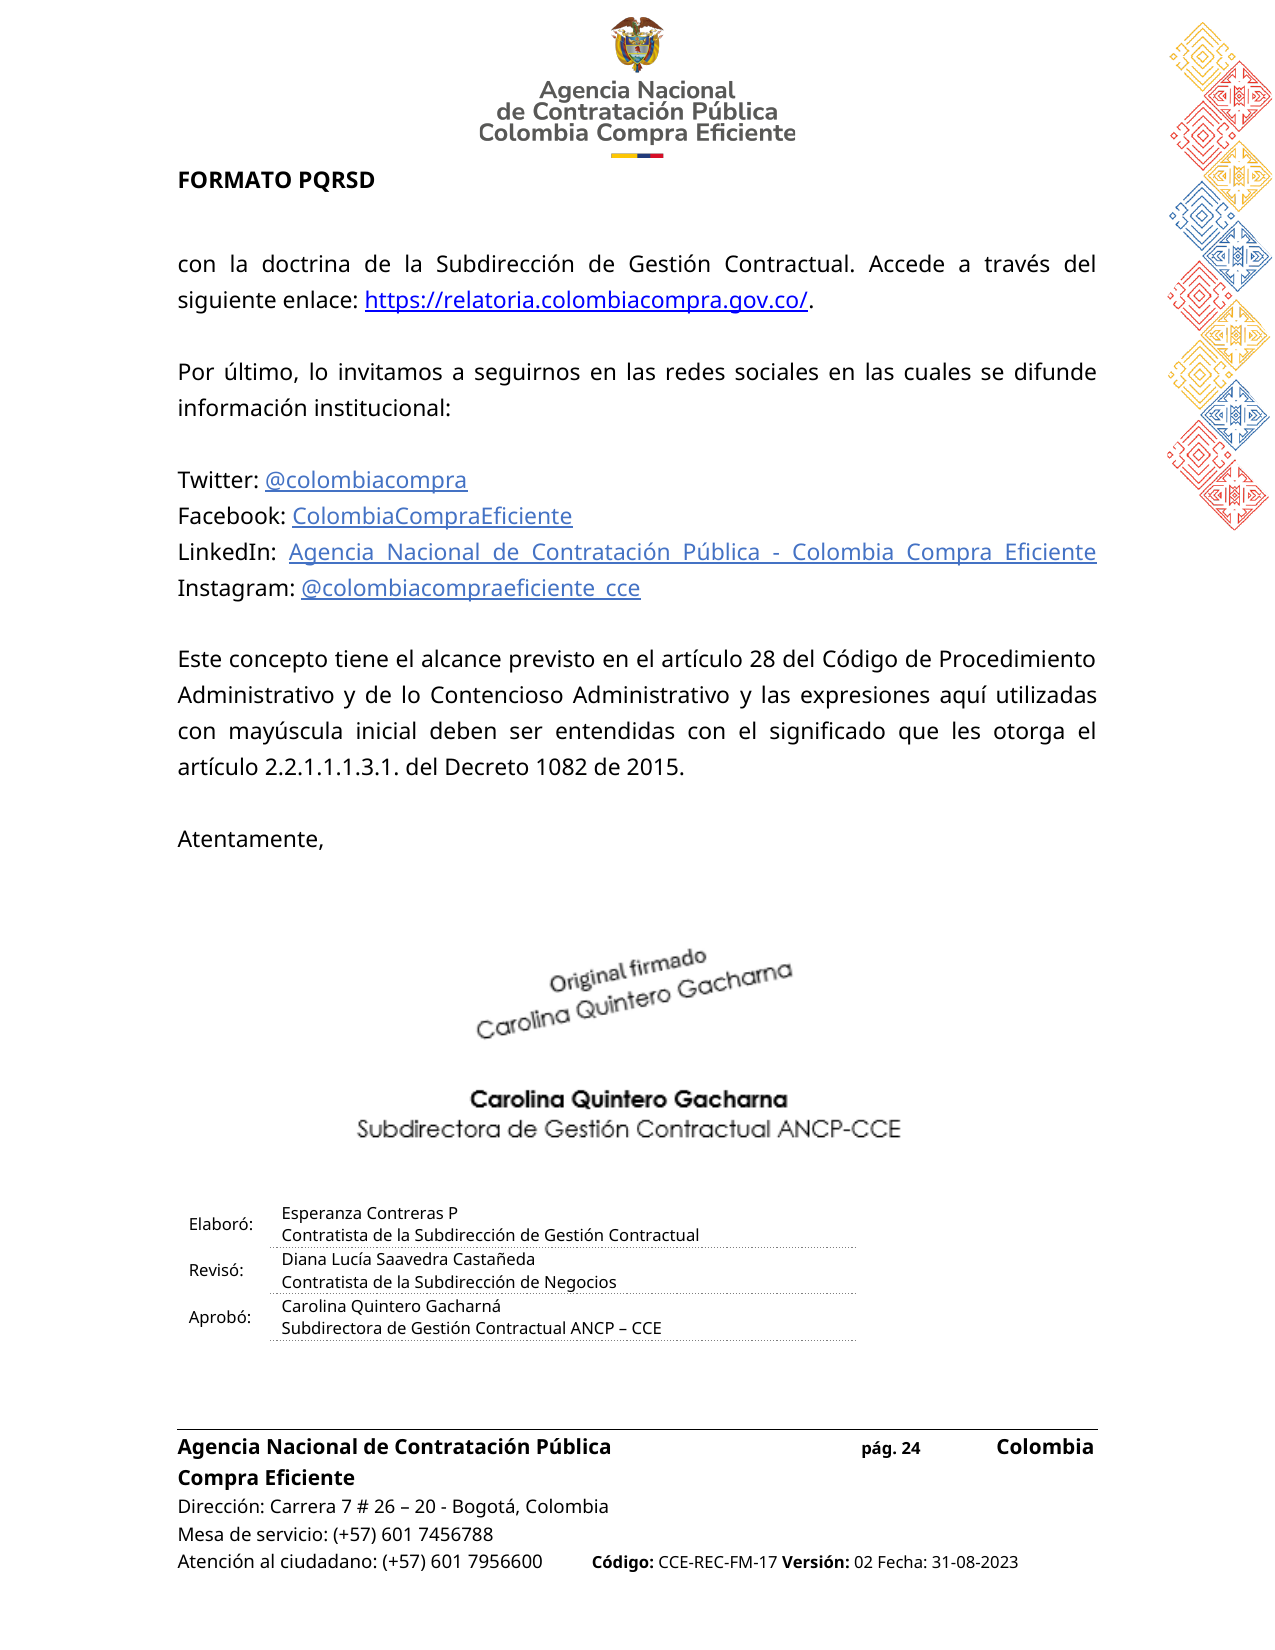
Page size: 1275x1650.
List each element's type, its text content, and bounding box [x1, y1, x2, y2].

text Atentamente, [177, 823, 1098, 854]
picture [312, 895, 963, 1202]
picture [479, 17, 796, 158]
text LinkedIn: Agencia Nacional de Contratación Pública - Colombia Compra Eficiente Instagram: @colombiacompraeficiente_cce [177, 536, 1098, 603]
text Este concepto tiene el alcance previsto en el artículo 28 del Código de Procedimiento Administrativo y de lo Contencioso Administrativo y las expresiones aquí utilizadas con mayúscula inicial deben ser entendidas con el significado que les otorga el artículo 2.2.1.1.1.3.1. del Decreto 1082 de 2015. [177, 643, 1098, 782]
text Por último, lo invitamos a seguirnos en las redes sociales en las cuales se difunde información institucional: [177, 356, 1098, 423]
picture [1165, 22, 1272, 528]
table_header Esperanza Contreras P Contratista de la Subdirección de Gestión Contractual [270, 1201, 856, 1247]
table_cell Diana Lucía Saavedra Castañeda Contratista de la Subdirección de Negocios [270, 1247, 856, 1293]
text Twitter: @colombiacompra [177, 464, 1098, 495]
table_cell Revisó: [177, 1247, 270, 1293]
table_cell Aprobó: [177, 1293, 270, 1339]
text Facebook: ColombiaCompraEficiente [177, 500, 1098, 531]
table_header Elaboró: [177, 1201, 270, 1247]
table_cell Carolina Quintero Gacharná Subdirectora de Gestión Contractual ANCP – CCE [270, 1293, 856, 1339]
